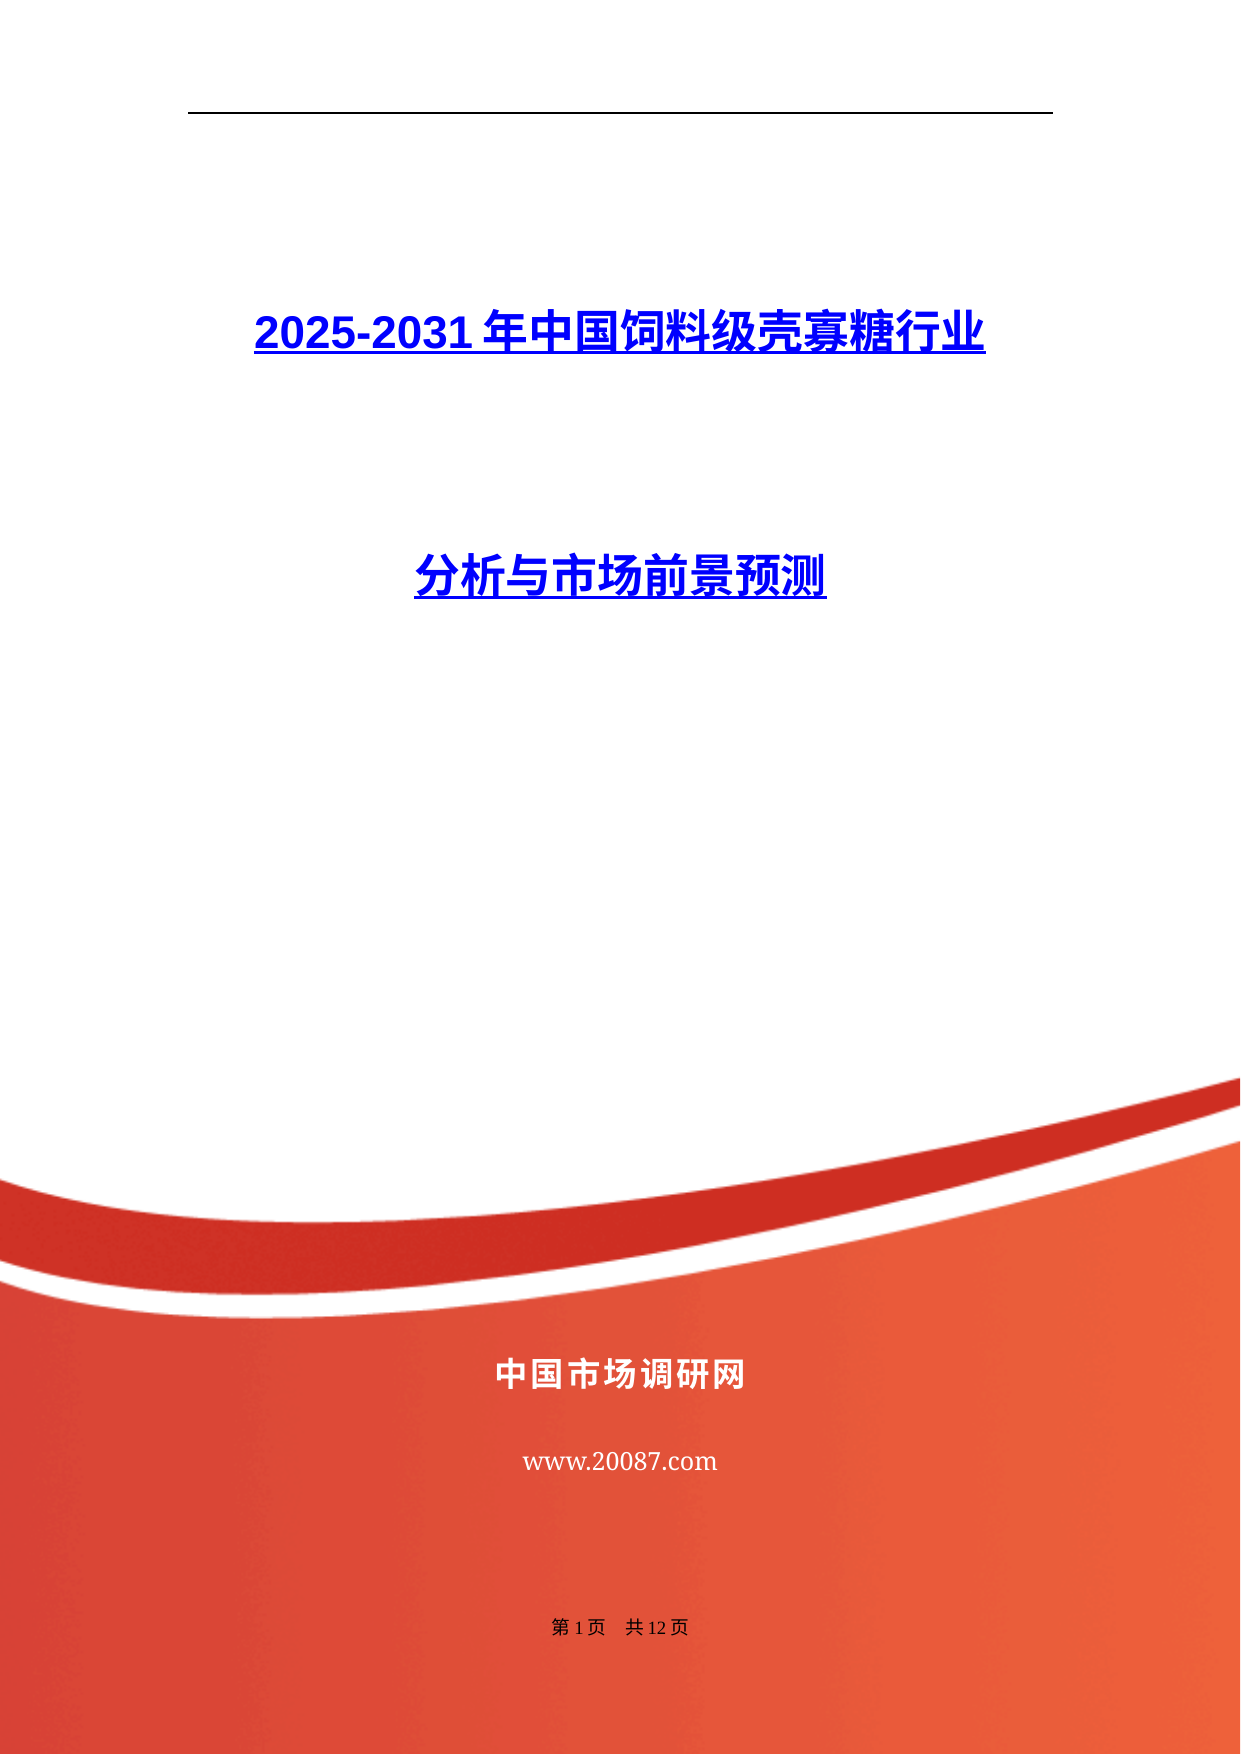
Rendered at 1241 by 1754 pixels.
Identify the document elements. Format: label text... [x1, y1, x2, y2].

text www.20087.com [187, 1428, 1053, 1493]
picture [0, 1006, 1241, 1754]
table_header 2025-2031年中国饲料级壳寡糖行业分析与市场前景预测 [188, 207, 1053, 773]
subtitle 中国市场调研网 [187, 1339, 1053, 1404]
